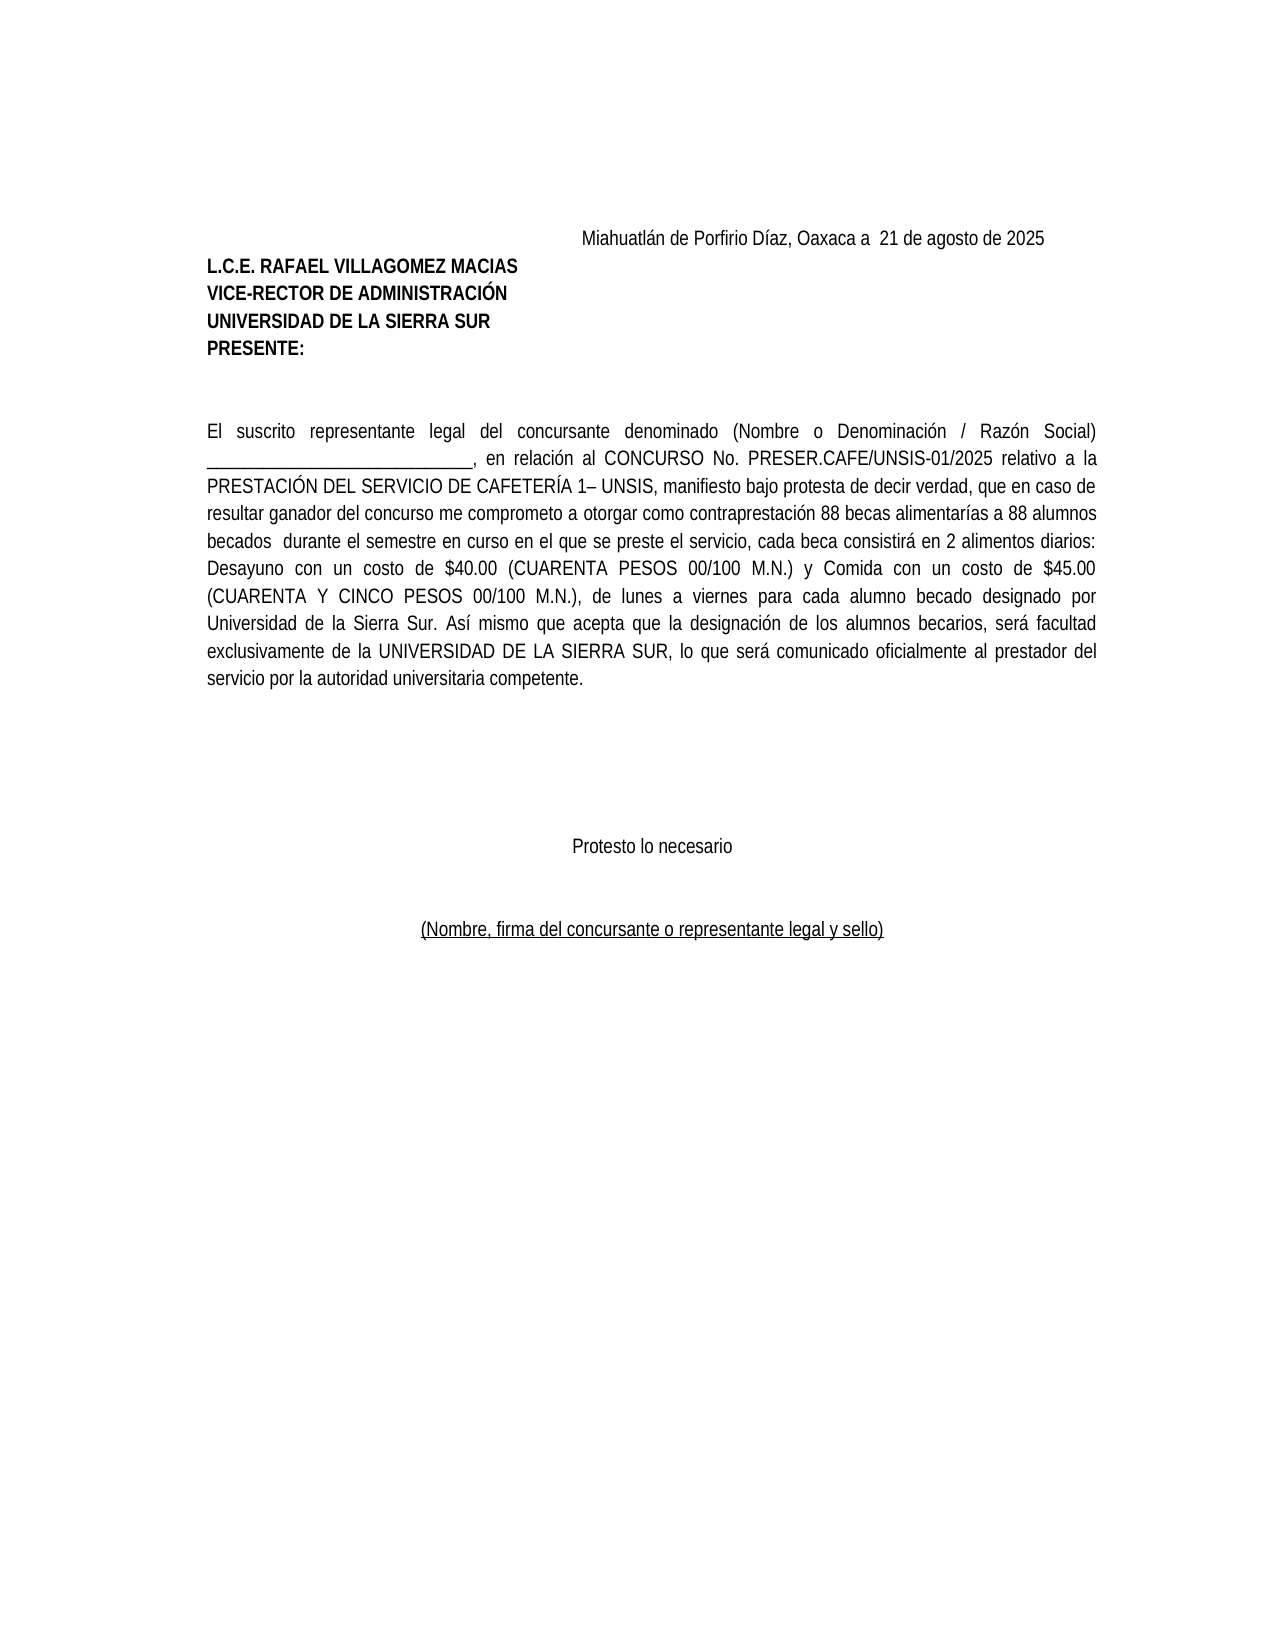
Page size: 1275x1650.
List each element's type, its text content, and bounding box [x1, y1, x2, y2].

text Miahuatlán de Porfirio Díaz, Oaxaca a 21 de agosto de 2025 [207, 226, 1098, 250]
text L.C.E. RAFAEL VILLAGOMEZ MACIAS [207, 254, 1098, 278]
text El suscrito representante legal del concursante denominado (Nombre o Denominación / Razón Social) ____________________________, en relación al CONCURSO No. PRESER.CAFE/UNSIS-01/2025 relativo a la PRESTACIÓN DEL SERVICIO DE CAFETERÍA 1– UNSIS, manifiesto bajo protesta de decir verdad, que en caso de resultar ganador del concurso me comprometo a otorgar como contraprestación 88 becas alimentarías a 88 alumnos becados durante el semestre en curso en el que se preste el servicio, cada beca consistirá en 2 alimentos diarios: Desayuno con un costo de $40.00 (CUARENTA PESOS 00/100 M.N.) y Comida con un costo de $45.00 (CUARENTA Y CINCO PESOS 00/100 M.N.), de lunes a viernes para cada alumno becado designado por Universidad de la Sierra Sur. Así mismo que acepta que la designación de los alumnos becarios, será facultad exclusivamente de la UNIVERSIDAD DE LA SIERRA SUR, lo que será comunicado oficialmente al prestador del servicio por la autoridad universitaria competente. [207, 419, 1098, 690]
text (Nombre, firma del concursante o representante legal y sello) [207, 917, 1098, 941]
text PRESENTE: [207, 336, 1098, 360]
text UNIVERSIDAD DE LA SIERRA SUR [207, 309, 1098, 333]
text Protesto lo necesario [207, 834, 1098, 858]
text VICE-RECTOR DE ADMINISTRACIÓN [207, 281, 1098, 305]
